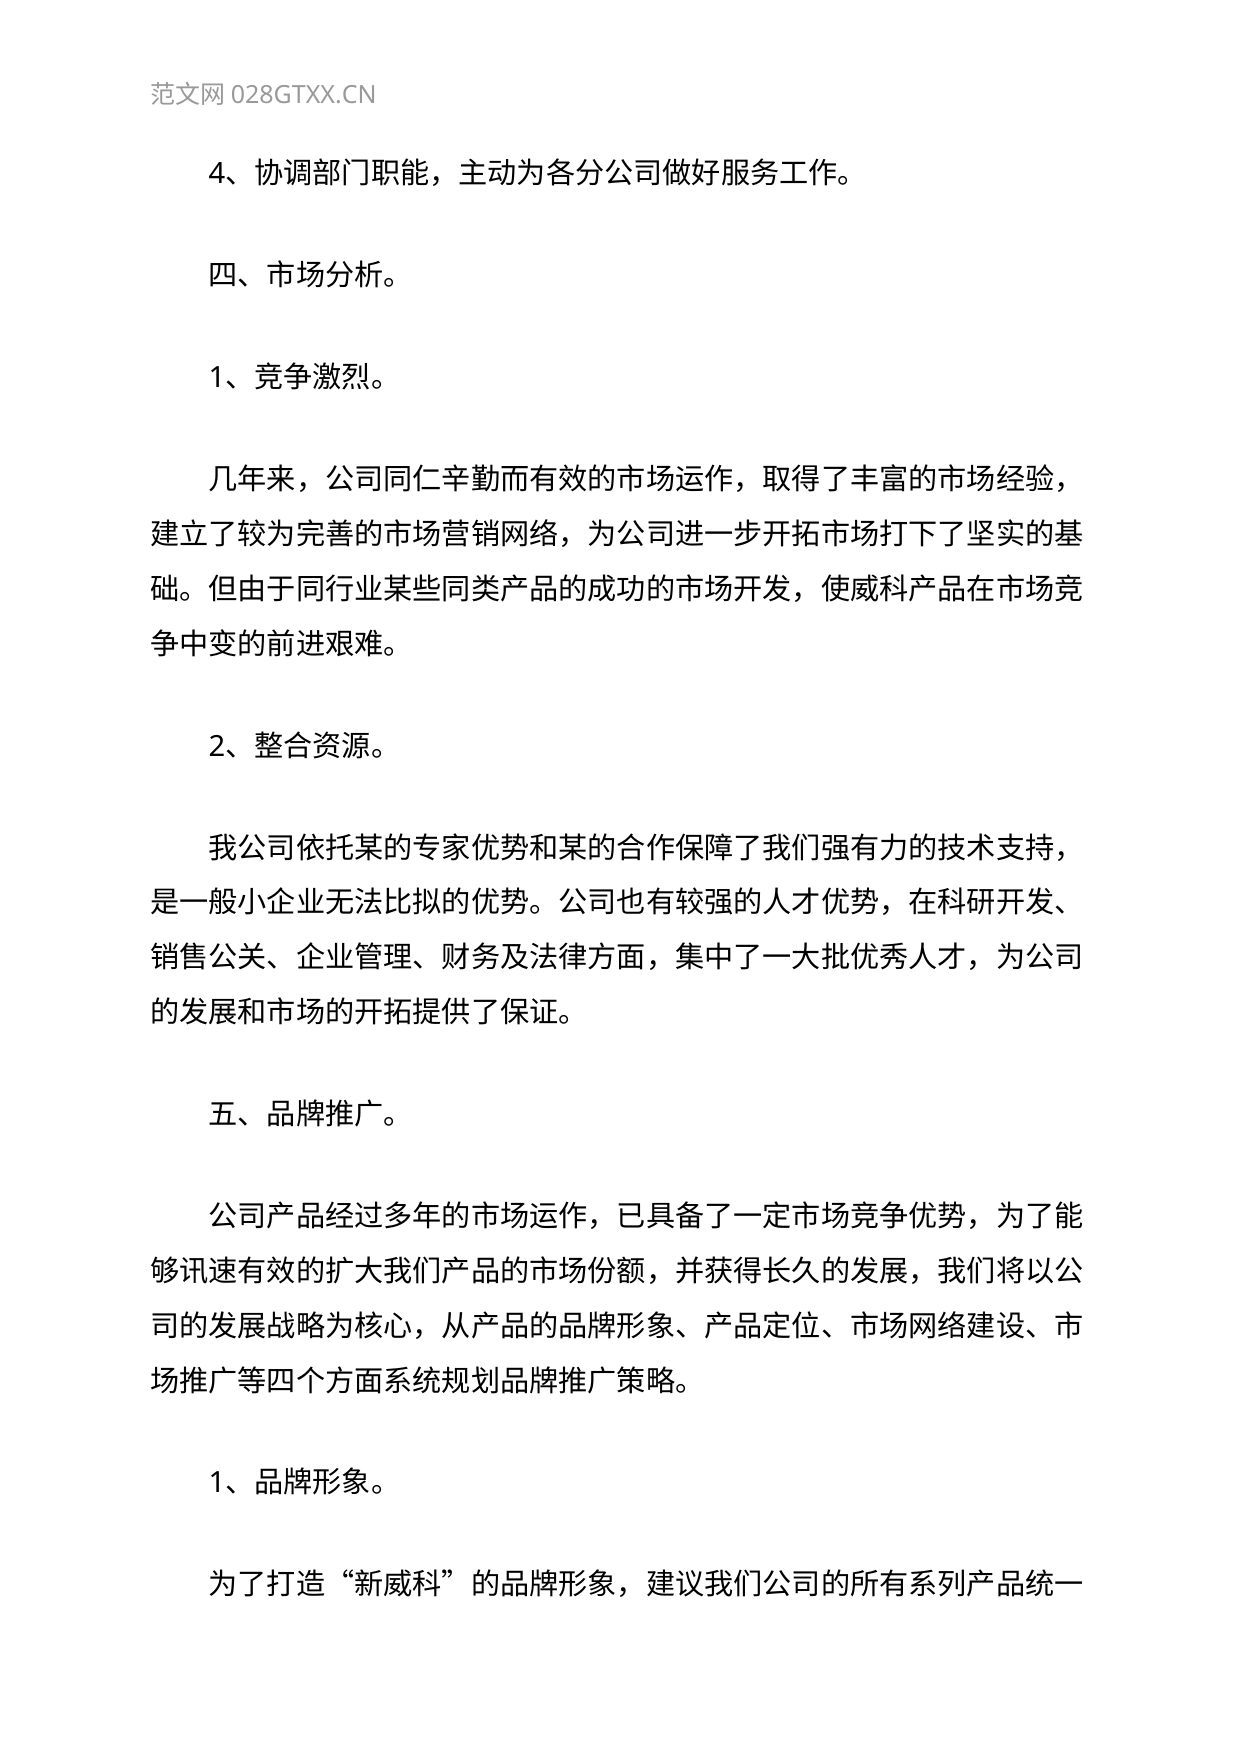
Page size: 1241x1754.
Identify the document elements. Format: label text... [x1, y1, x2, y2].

text 2、整合资源。 [150, 722, 1090, 764]
text 1、竞争激烈。 [150, 354, 1090, 396]
text 几年来，公司同仁辛勤而有效的市场运作，取得了丰富的市场经验，建立了较为完善的市场营销网络，为公司进一步开拓市场打下了坚实的基础。但由于同行业某些同类产品的成功的市场开发，使威科产品在市场竞争中变的前进艰难。 [150, 456, 1090, 663]
text 1、品牌形象。 [150, 1459, 1090, 1501]
text 五、品牌推广。 [150, 1091, 1090, 1133]
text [150, 1561, 1090, 1603]
text 我公司依托某的专家优势和某的合作保障了我们强有力的技术支持，是一般小企业无法比拟的优势。公司也有较强的人才优势，在科研开发、销售公关、企业管理、财务及法律方面，集中了一大批优秀人才，为公司的发展和市场的开拓提供了保证。 [150, 824, 1090, 1031]
text 四、市场分析。 [150, 252, 1090, 294]
text 4、协调部门职能，主动为各分公司做好服务工作。 [150, 150, 1090, 192]
text 公司产品经过多年的市场运作，已具备了一定市场竞争优势，为了能够讯速有效的扩大我们产品的市场份额，并获得长久的发展，我们将以公司的发展战略为核心，从产品的品牌形象、产品定位、市场网络建设、市场推广等四个方面系统规划品牌推广策略。 [150, 1192, 1090, 1399]
